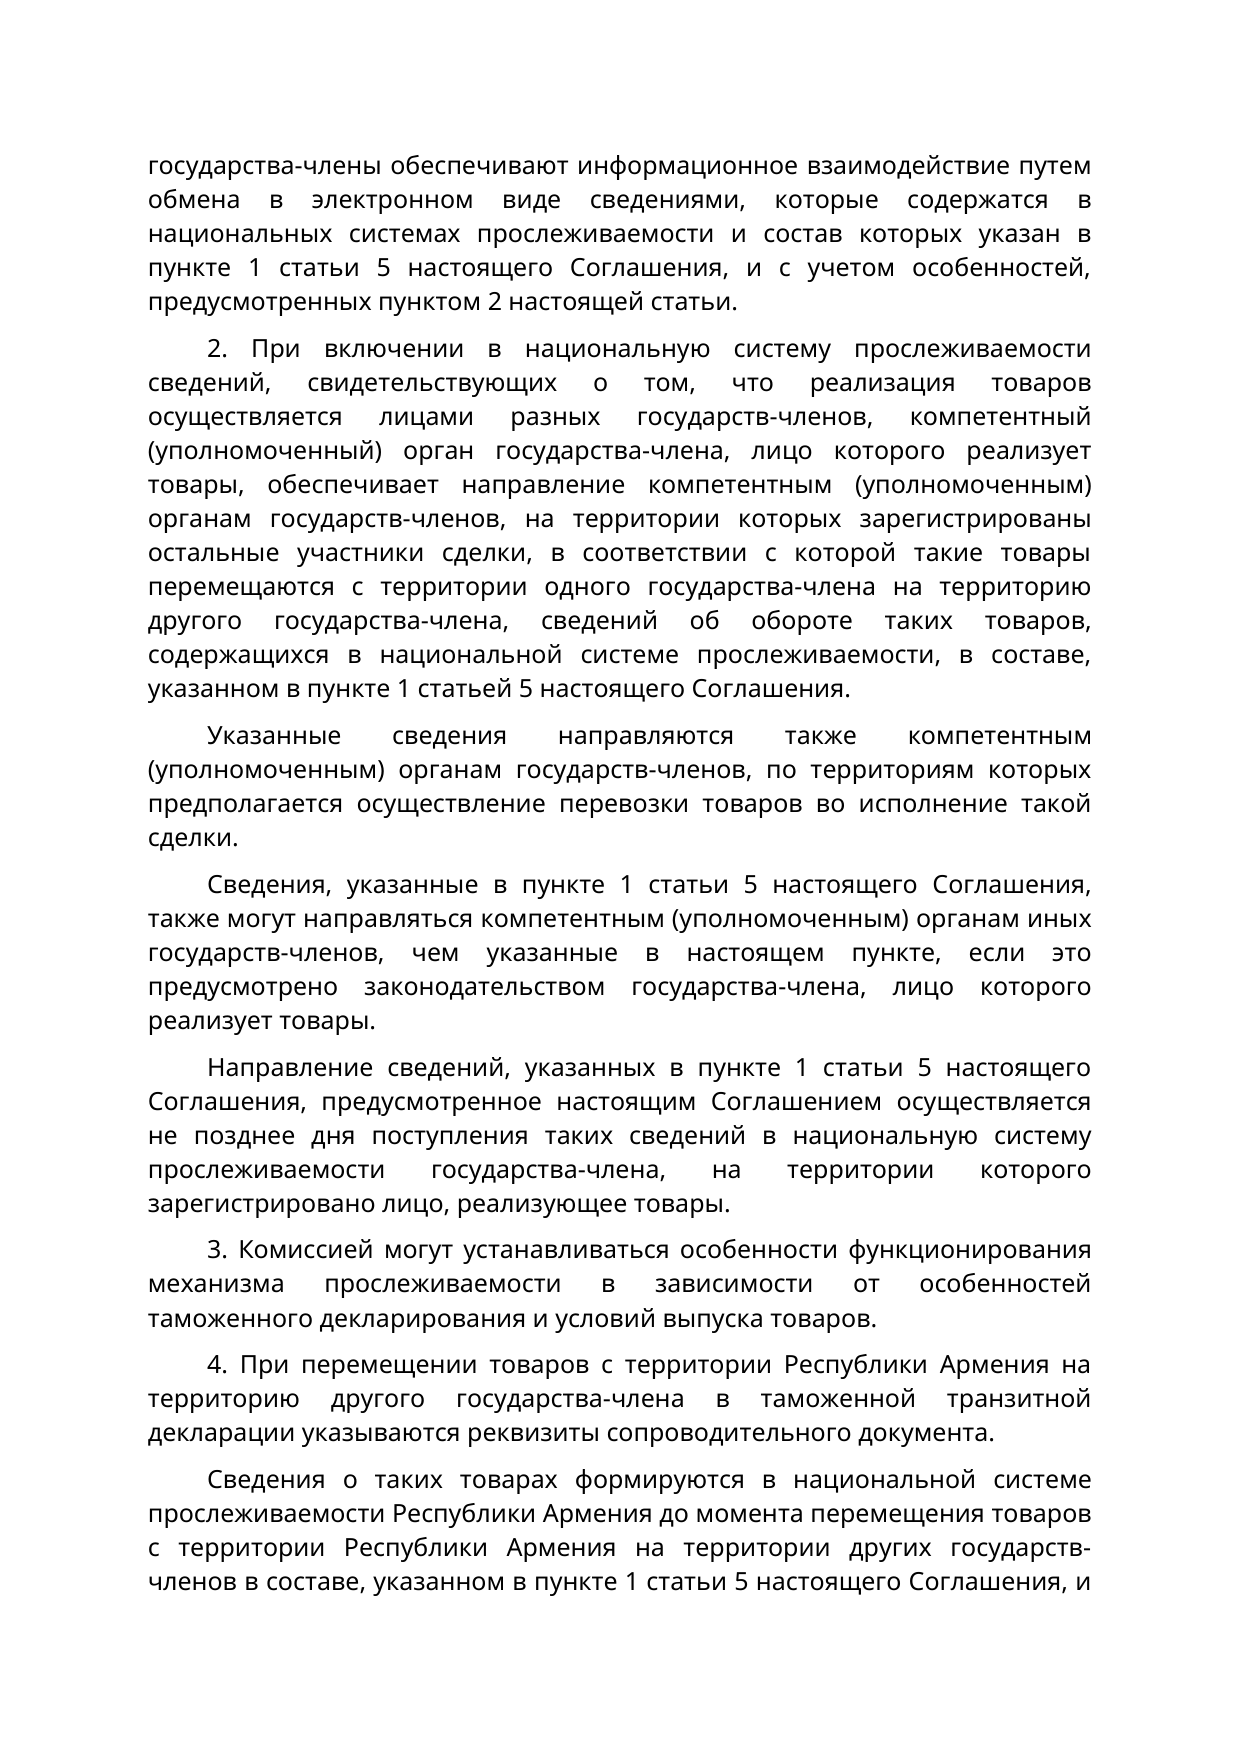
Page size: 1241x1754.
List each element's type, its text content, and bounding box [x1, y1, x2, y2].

text Указанные сведения направляются также компетентным (уполномоченным) органам государств-членов, по территориям которых предполагается осуществление перевозки товаров во исполнение такой сделки. [148, 718, 1092, 854]
text 2. При включении в национальную систему прослеживаемости сведений, свидетельствующих о том, что реализация товаров осуществляется лицами разных государств-членов, компетентный (уполномоченный) орган государства-члена, лицо которого реализует товары, обеспечивает направление компетентным (уполномоченным) органам государств-членов, на территории которых зарегистрированы остальные участники сделки, в соответствии с которой такие товары перемещаются с территории одного государства-члена на территорию другого государства-члена, сведений об обороте таких товаров, содержащихся в национальной системе прослеживаемости, в составе, указанном в пункте 1 статьей 5 настоящего Соглашения. [148, 331, 1092, 705]
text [148, 1461, 1092, 1598]
text 3. Комиссией могут устанавливаться особенности функционирования механизма прослеживаемости в зависимости от особенностей таможенного декларирования и условий выпуска товаров. [148, 1232, 1092, 1334]
text Направление сведений, указанных в пункте 1 статьи 5 настоящего Соглашения, предусмотренное настоящим Соглашением осуществляется не позднее дня поступления таких сведений в национальную систему прослеживаемости государства-члена, на территории которого зарегистрировано лицо, реализующее товары. [148, 1049, 1092, 1219]
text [148, 148, 1092, 318]
text 4. При перемещении товаров с территории Республики Армения на территорию другого государства-члена в таможенной транзитной декларации указываются реквизиты сопроводительного документа. [148, 1347, 1092, 1449]
text Сведения, указанные в пункте 1 статьи 5 настоящего Соглашения, также могут направляться компетентным (уполномоченным) органам иных государств-членов, чем указанные в настоящем пункте, если это предусмотрено законодательством государства-члена, лицо которого реализует товары. [148, 866, 1092, 1037]
